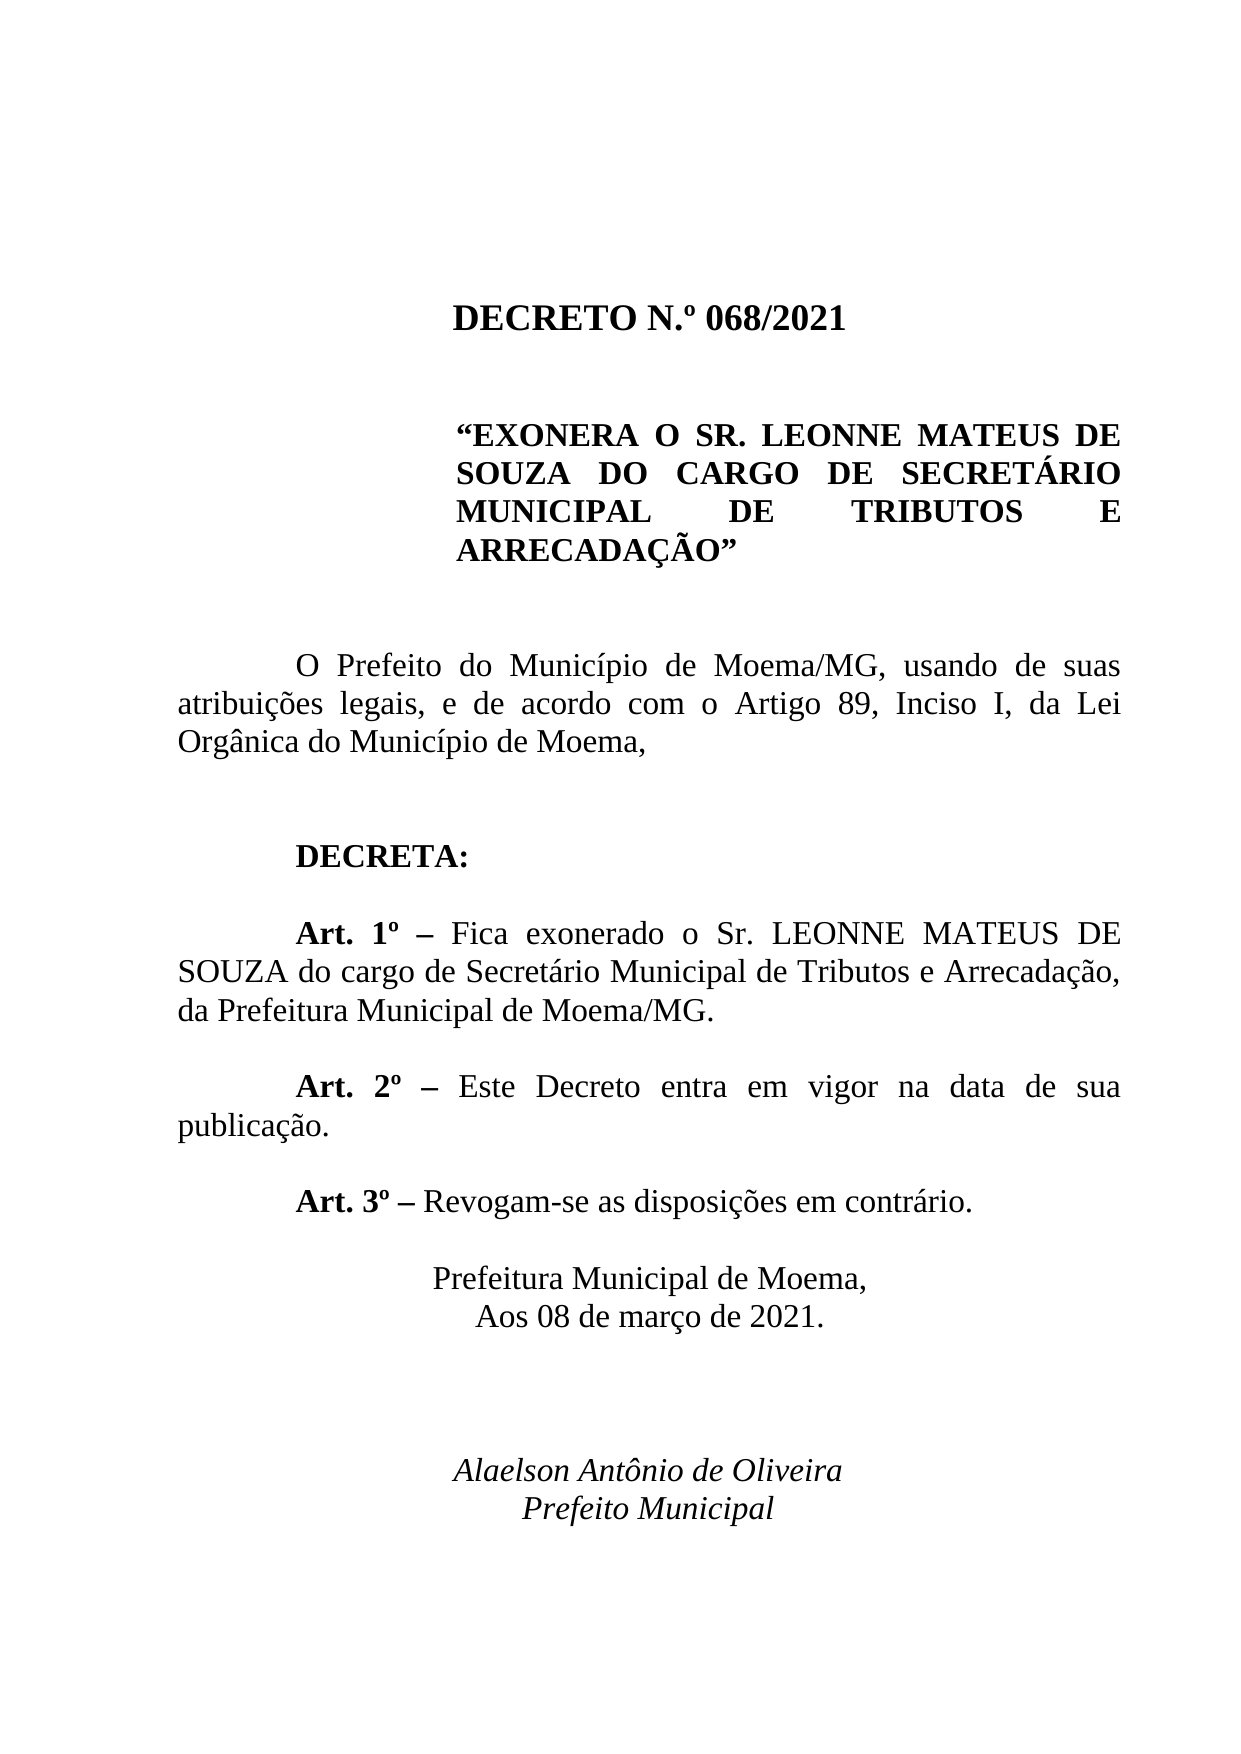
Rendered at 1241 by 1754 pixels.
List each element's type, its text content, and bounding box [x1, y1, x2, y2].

text Prefeito Municipal [177, 1488, 1122, 1527]
text O Prefeito do Município de Moema/MG, usando de suas atribuições legais, e de acordo com o Artigo 89, Inciso I, da Lei Orgânica do Município de Moema, [177, 645, 1122, 760]
text Art. 3º – Revogam-se as disposições em contrário. [177, 1182, 1122, 1220]
text Prefeitura Municipal de Moema, [177, 1258, 1122, 1297]
text Aos 08 de março de 2021. [177, 1297, 1122, 1335]
text Alaelson Antônio de Oliveira [177, 1450, 1122, 1488]
subtitle DECRETO N.º 068/2021 [177, 295, 1122, 338]
text DECRETA: [177, 837, 1122, 875]
text Art. 2º – Este Decreto entra em vigor na data de sua publicação. [177, 1067, 1122, 1143]
text Art. 1º – Fica exonerado o Sr. LEONNE MATEUS DE SOUZA do cargo de Secretário Municipal de Tributos e Arrecadação, da Prefeitura Municipal de Moema/MG. [177, 913, 1122, 1028]
text “EXONERA O SR. LEONNE MATEUS DE SOUZA DO CARGO DE SECRETÁRIO MUNICIPAL DE TRIBUTOS E ARRECADAÇÃO” [456, 415, 1122, 568]
